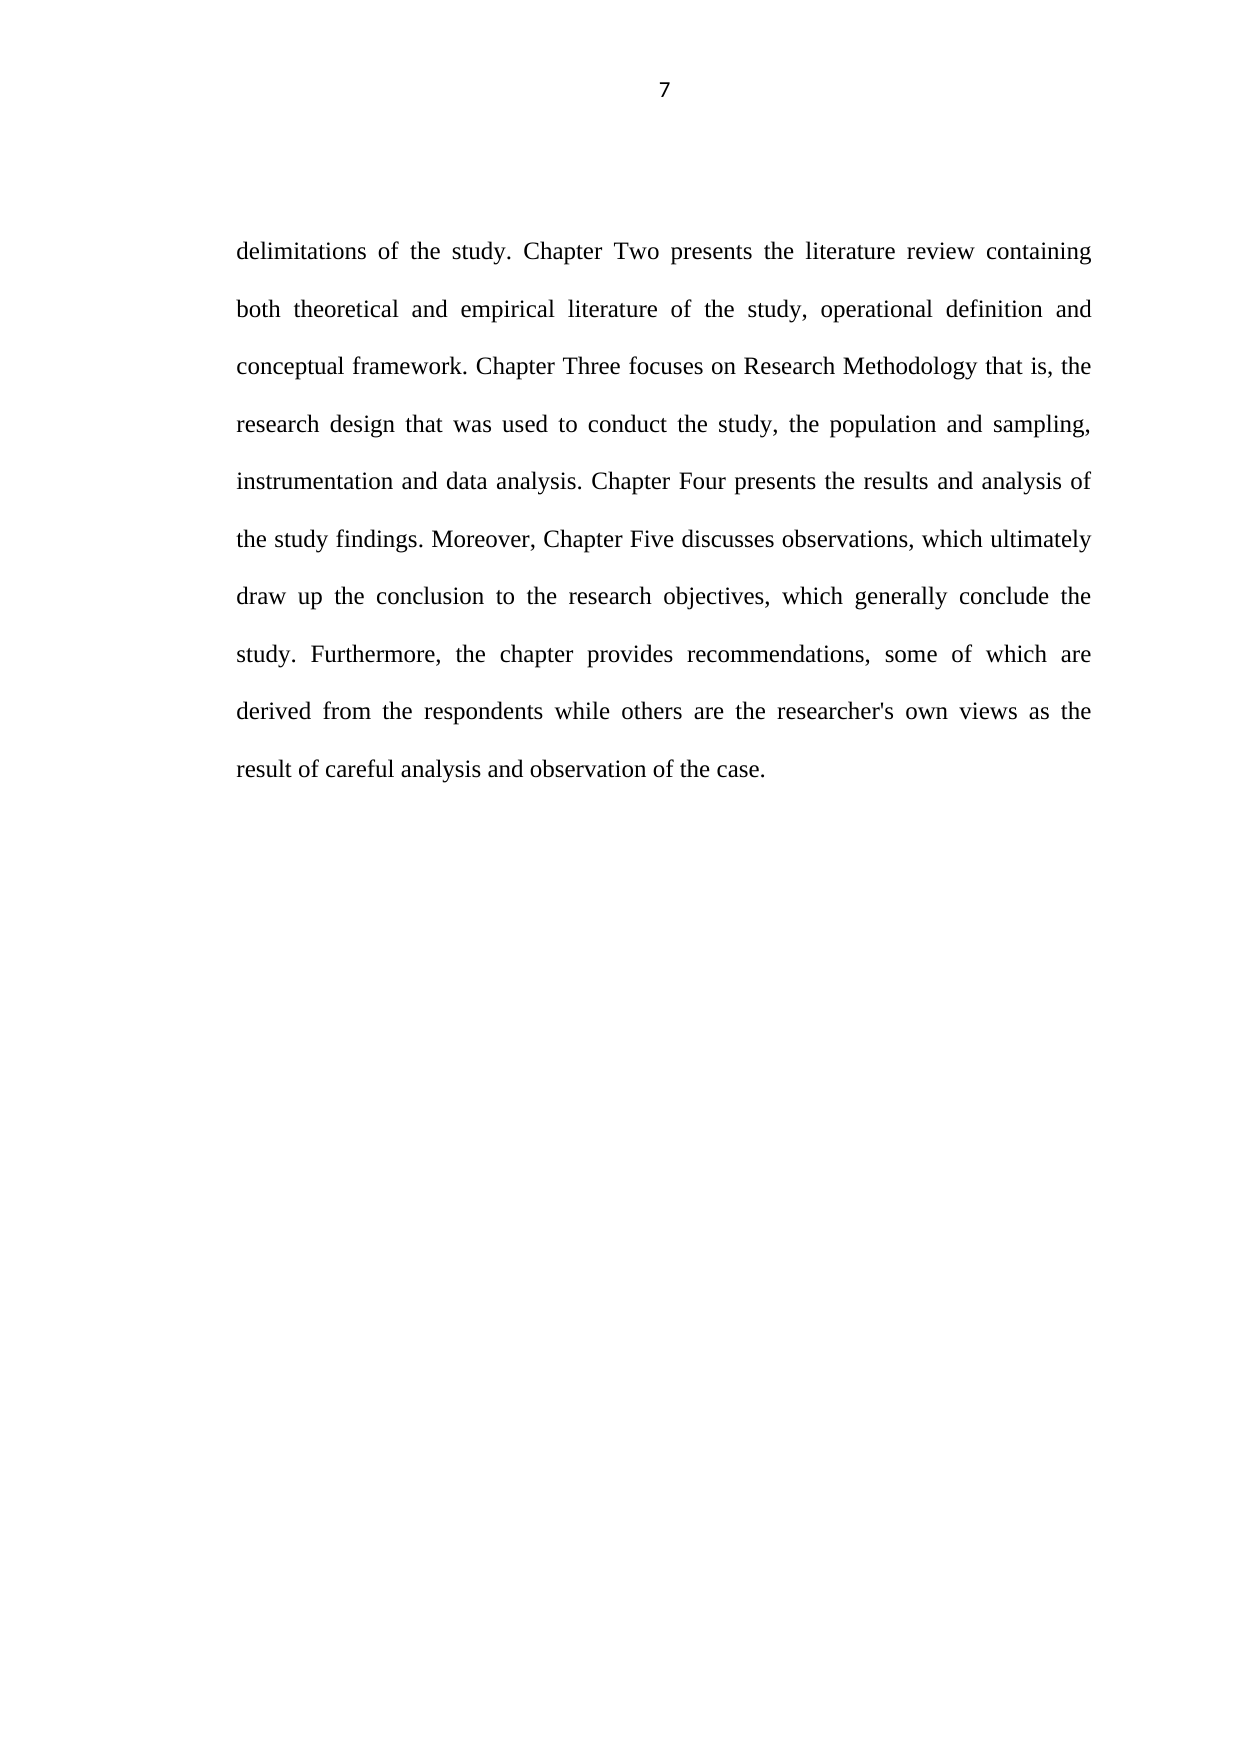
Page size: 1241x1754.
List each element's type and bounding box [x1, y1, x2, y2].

text [236, 236, 1092, 782]
